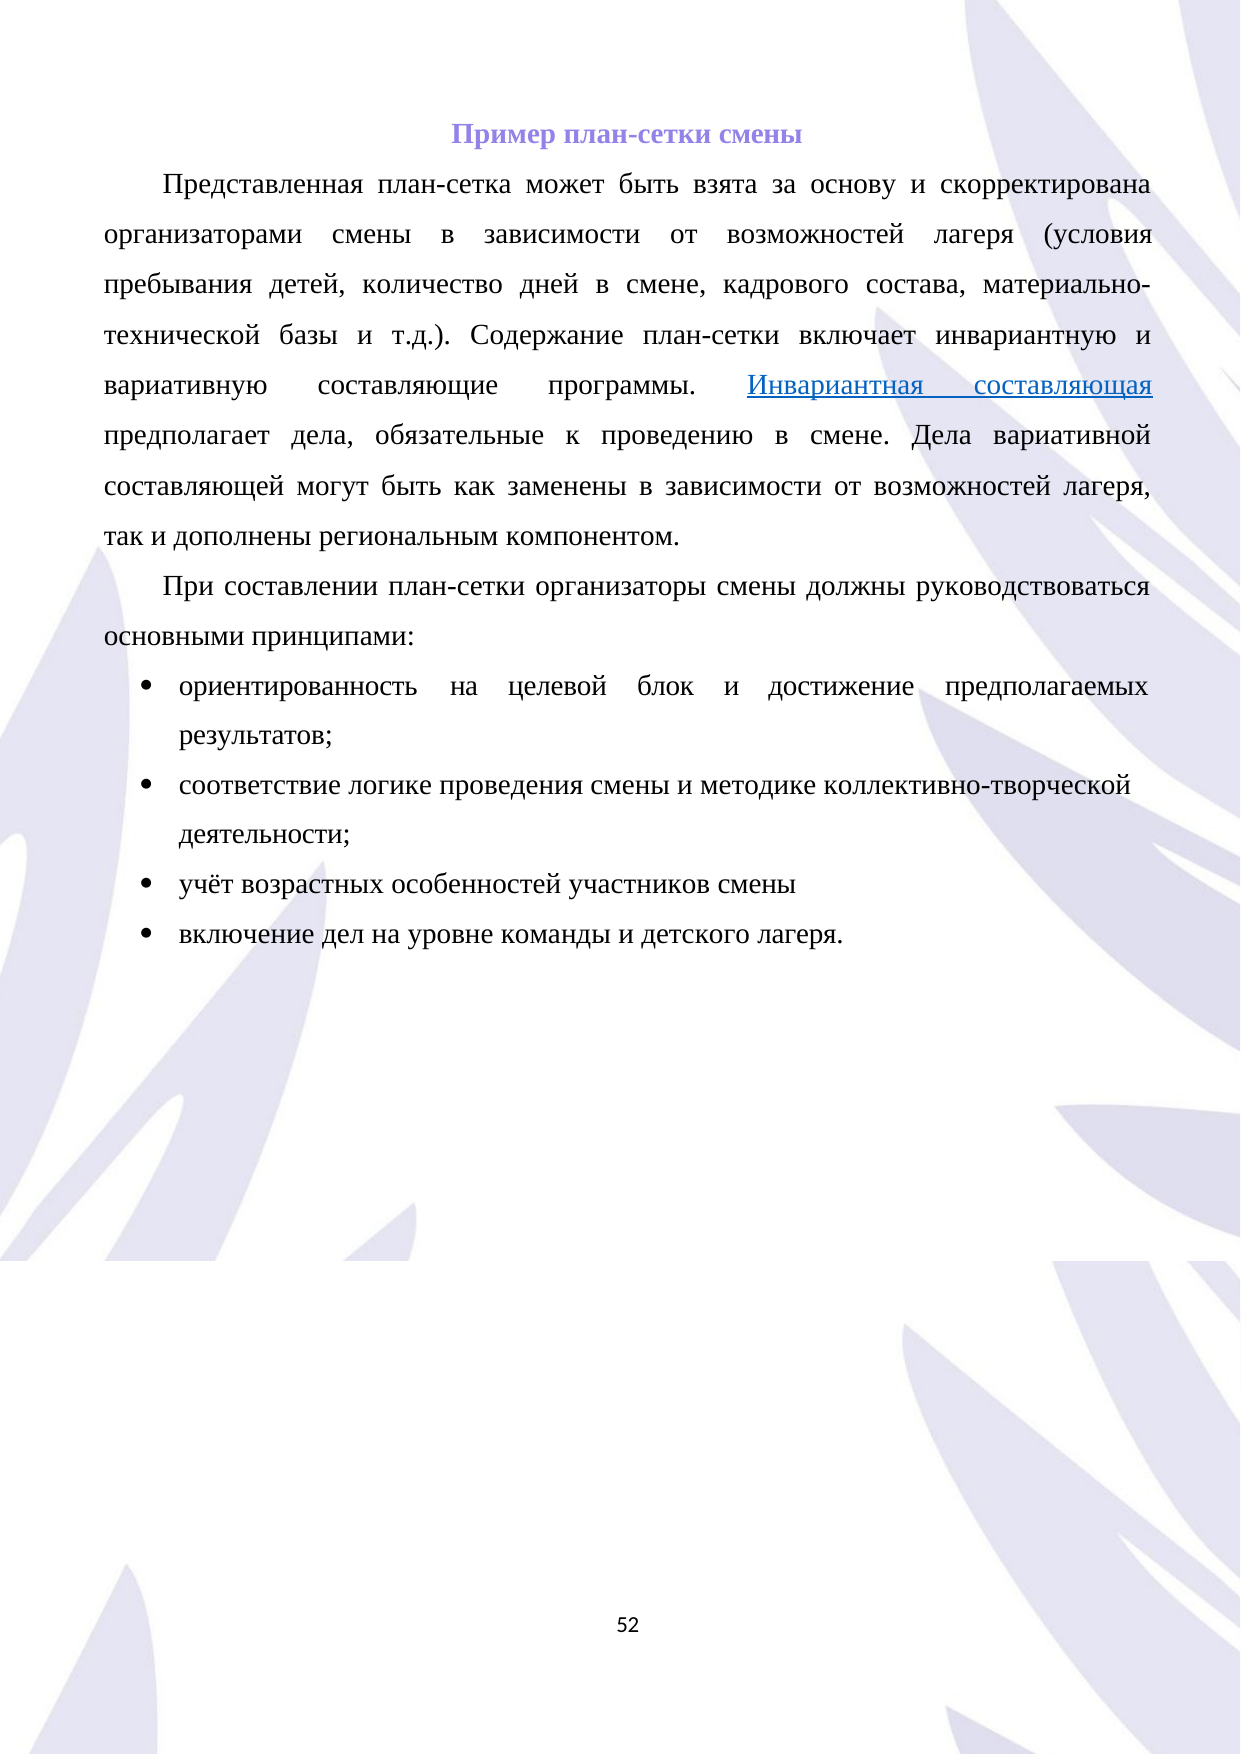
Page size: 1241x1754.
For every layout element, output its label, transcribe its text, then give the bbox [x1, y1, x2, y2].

subtitle Пример план-сетки смены [451, 116, 1163, 149]
list включение дел на уровне команды и детского лагеря. [141, 917, 1163, 950]
picture [0, 0, 1241, 1754]
text 52 [174, 1610, 1082, 1638]
list ориентированность на целевой блок и достижение предполагаемых результатов; [141, 668, 1151, 751]
text При составлении план-сетки организаторы смены должны руководствоваться основными принципами: [103, 568, 1151, 652]
text Представленная план-сетка может быть взята за основу и скорректирована организаторами смены в зависимости от возможностей лагеря (условия пребывания детей, количество дней в смене, кадрового состава, материально-технической базы и т.д.). Содержание план-сетки включает инвариантную и вариативную составляющие программы. Инвариантная составляющая предполагает дела, обязательные к проведению в смене. Дела вариативной составляющей могут быть как заменены в зависимости от возможностей лагеря, так и дополнены региональным компонентом. [103, 166, 1152, 552]
list соответствие логике проведения смены и методике коллективно-творческой деятельности; [141, 767, 1152, 849]
list учёт возрастных особенностей участников смены [141, 866, 1163, 900]
